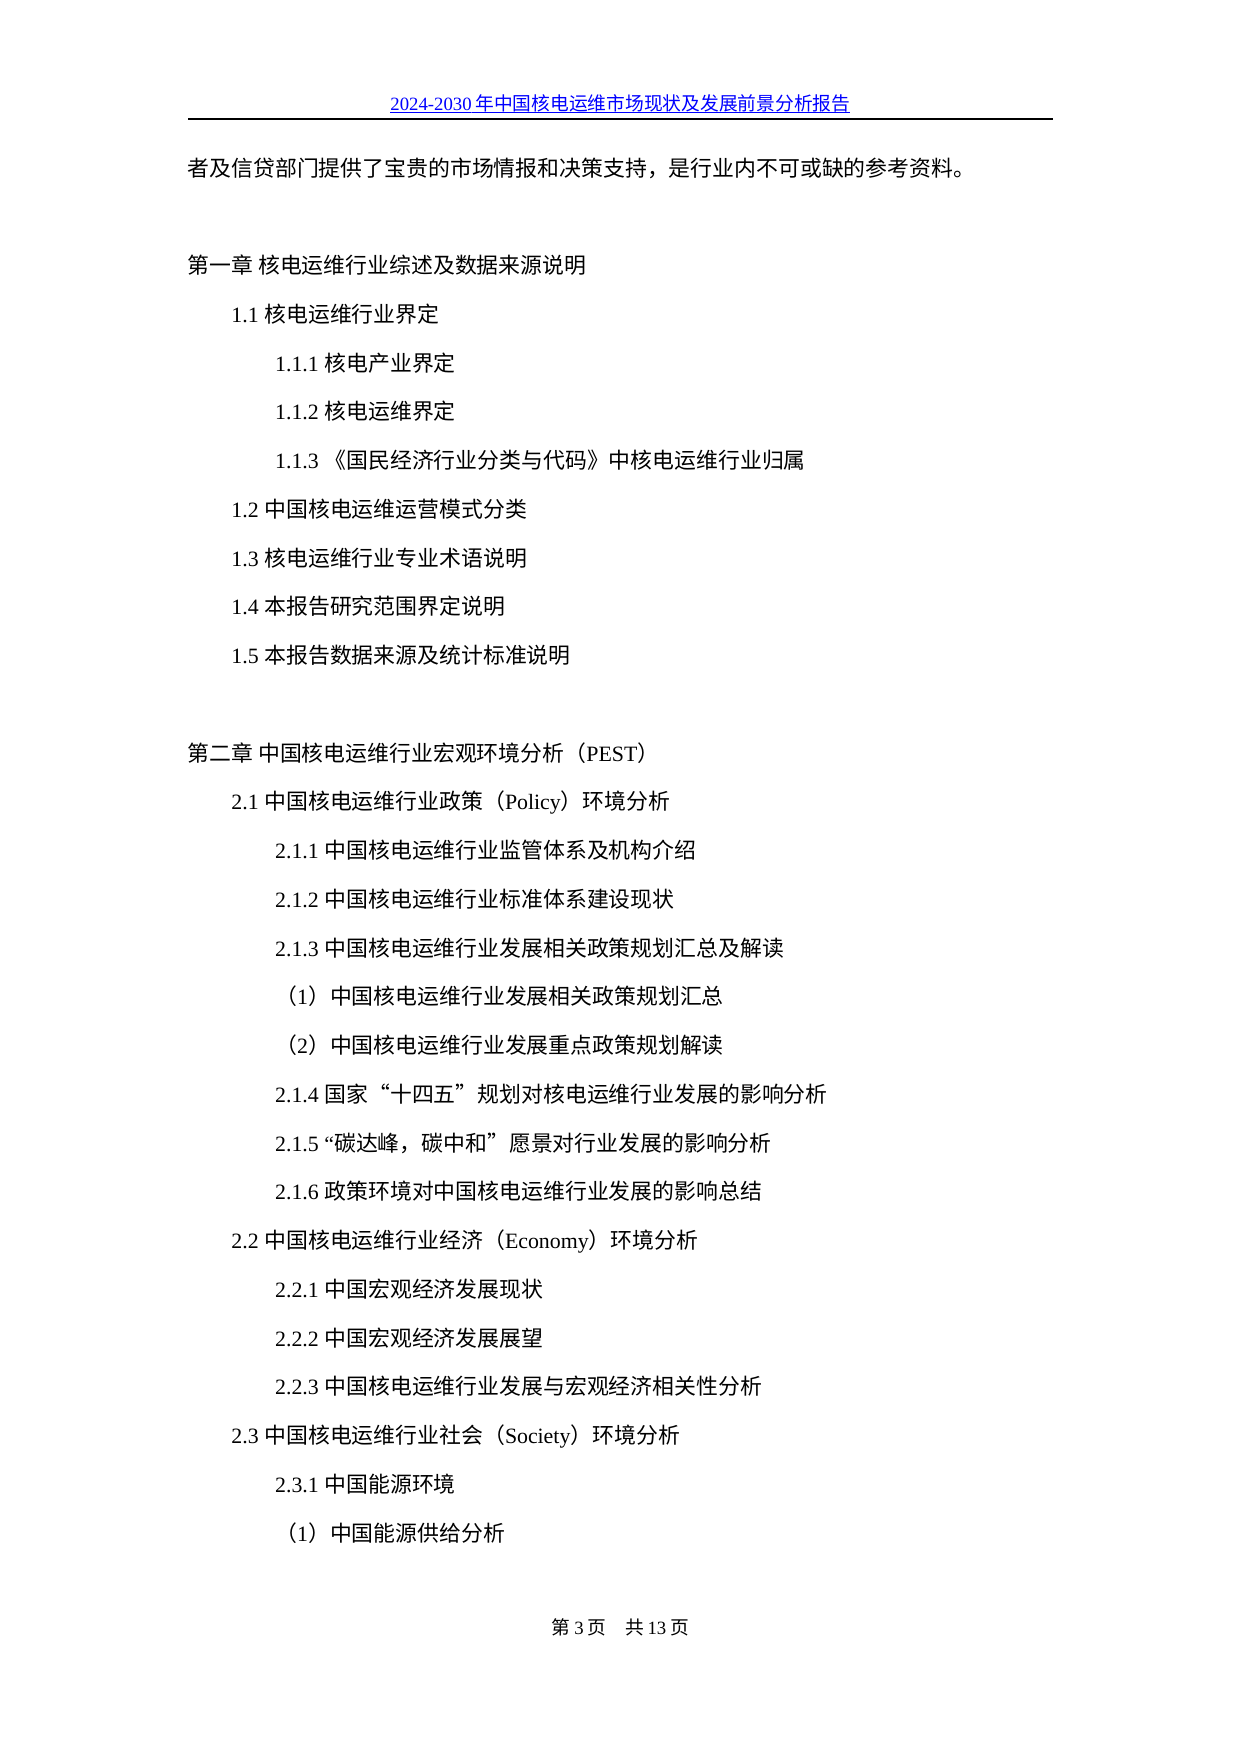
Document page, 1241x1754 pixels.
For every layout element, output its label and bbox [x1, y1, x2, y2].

text [187, 150, 1053, 1548]
